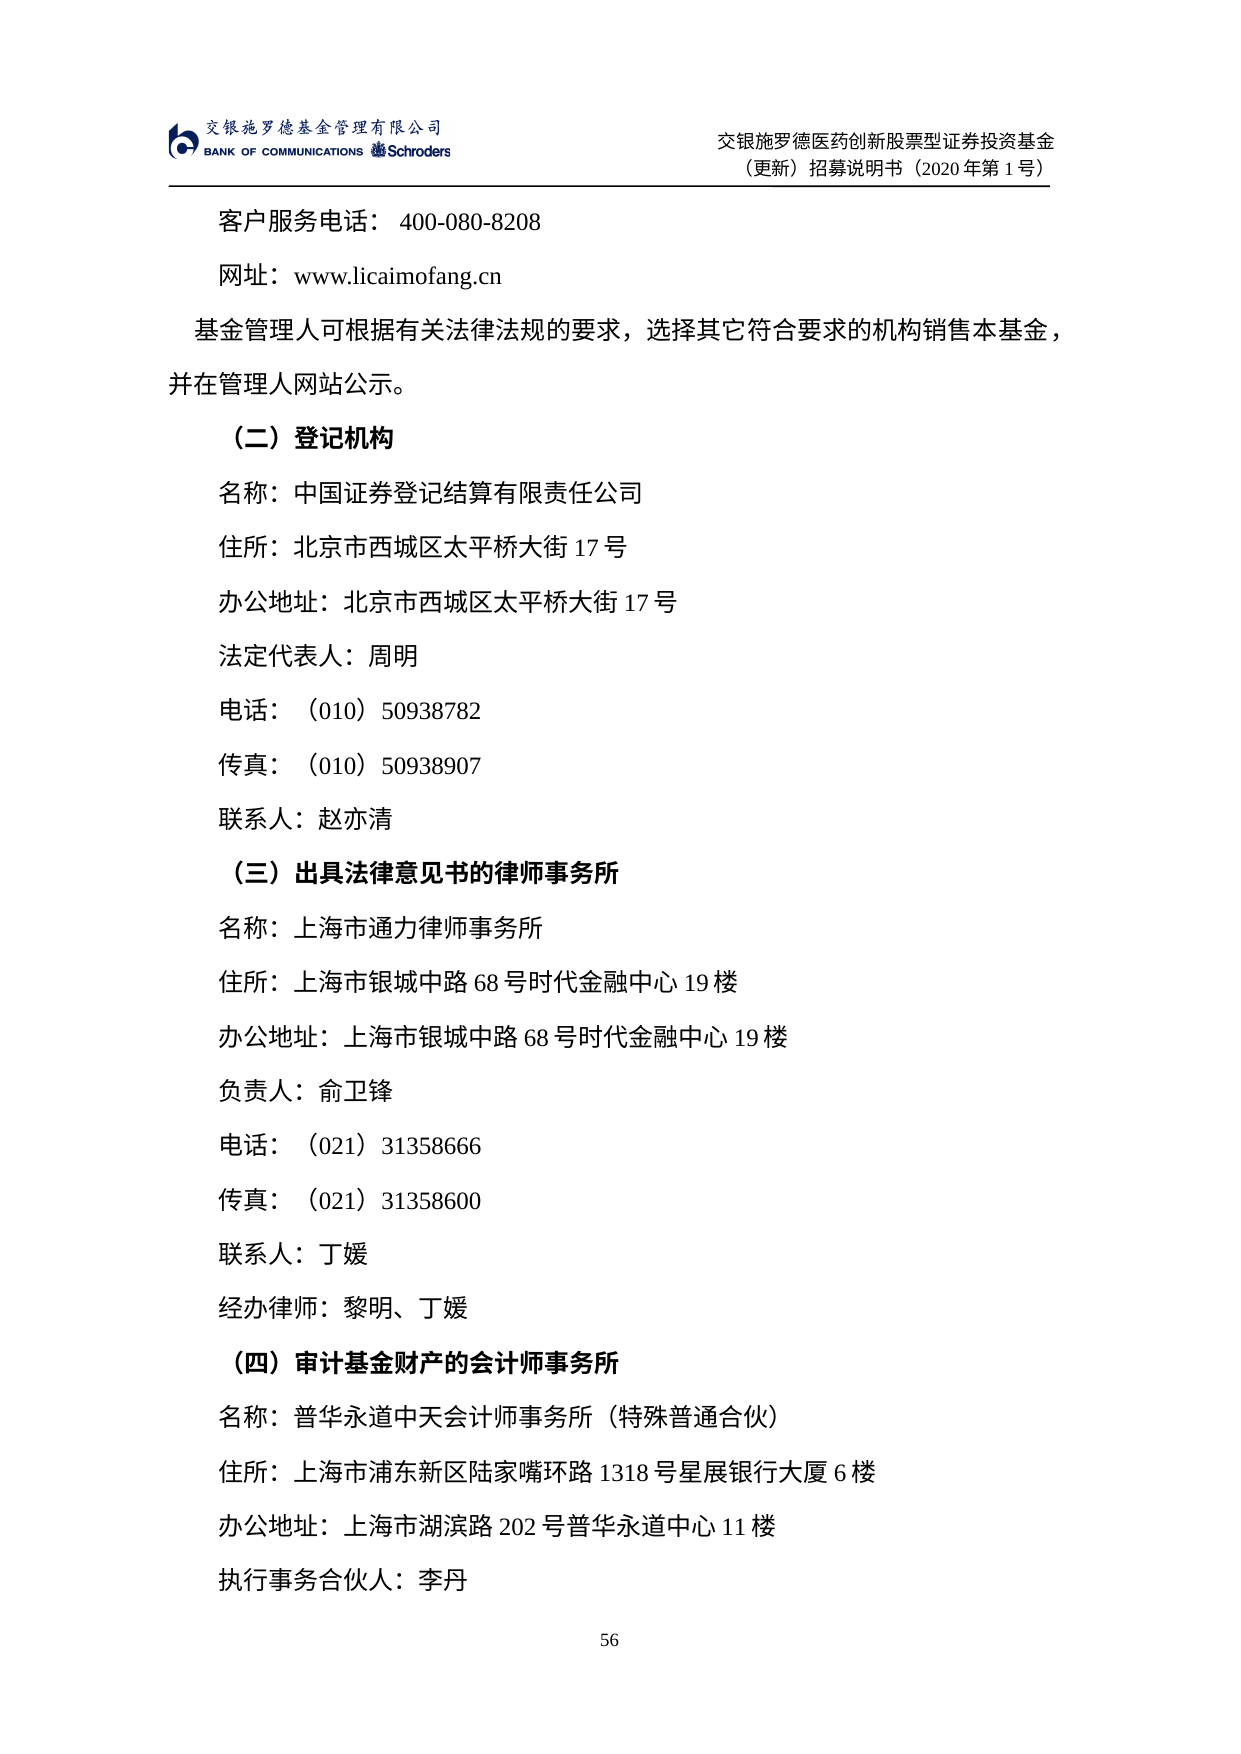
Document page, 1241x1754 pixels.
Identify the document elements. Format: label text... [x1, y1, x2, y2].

text 执行事务合伙人：李丹 [169, 1561, 1050, 1597]
text 法定代表人：周明 [169, 636, 1050, 673]
text 住所：上海市银城中路68号时代金融中心19楼 [169, 963, 1050, 999]
text 办公地址：上海市银城中路68号时代金融中心19楼 [169, 1017, 1050, 1053]
text 基金管理人可根据有关法律法规的要求，选择其它符合要求的机构销售本基金，并在管理人网站公示。 [169, 310, 1050, 401]
text 客户服务电话： 400-080-8208 [169, 201, 1050, 238]
picture [168, 119, 451, 159]
text 传真：（021）31358600 [169, 1180, 1050, 1216]
text 名称：上海市通力律师事务所 [169, 908, 1050, 944]
text 办公地址：北京市西城区太平桥大街17号 [169, 582, 1050, 618]
text 住所：北京市西城区太平桥大街17号 [169, 528, 1050, 564]
text 名称：中国证券登记结算有限责任公司 [169, 473, 1050, 509]
text 名称：普华永道中天会计师事务所（特殊普通合伙） [169, 1398, 1050, 1434]
text 联系人：丁媛 [169, 1234, 1050, 1271]
text （三）出具法律意见书的律师事务所 [169, 854, 1050, 890]
text 电话：（010）50938782 [169, 691, 1050, 727]
text 负责人：俞卫锋 [169, 1071, 1050, 1108]
text 网址：www.licaimofang.cn [169, 256, 1050, 292]
text 传真：（010）50938907 [169, 745, 1050, 781]
text 办公地址：上海市湖滨路202号普华永道中心11楼 [169, 1506, 1050, 1543]
text 联系人：赵亦清 [169, 799, 1050, 836]
text （四）审计基金财产的会计师事务所 [169, 1343, 1050, 1379]
text 住所：上海市浦东新区陆家嘴环路1318号星展银行大厦6楼 [169, 1452, 1050, 1488]
text 电话：（021）31358666 [169, 1126, 1050, 1162]
text 经办律师：黎明、丁媛 [169, 1289, 1050, 1325]
text （二）登记机构 [169, 419, 1050, 455]
